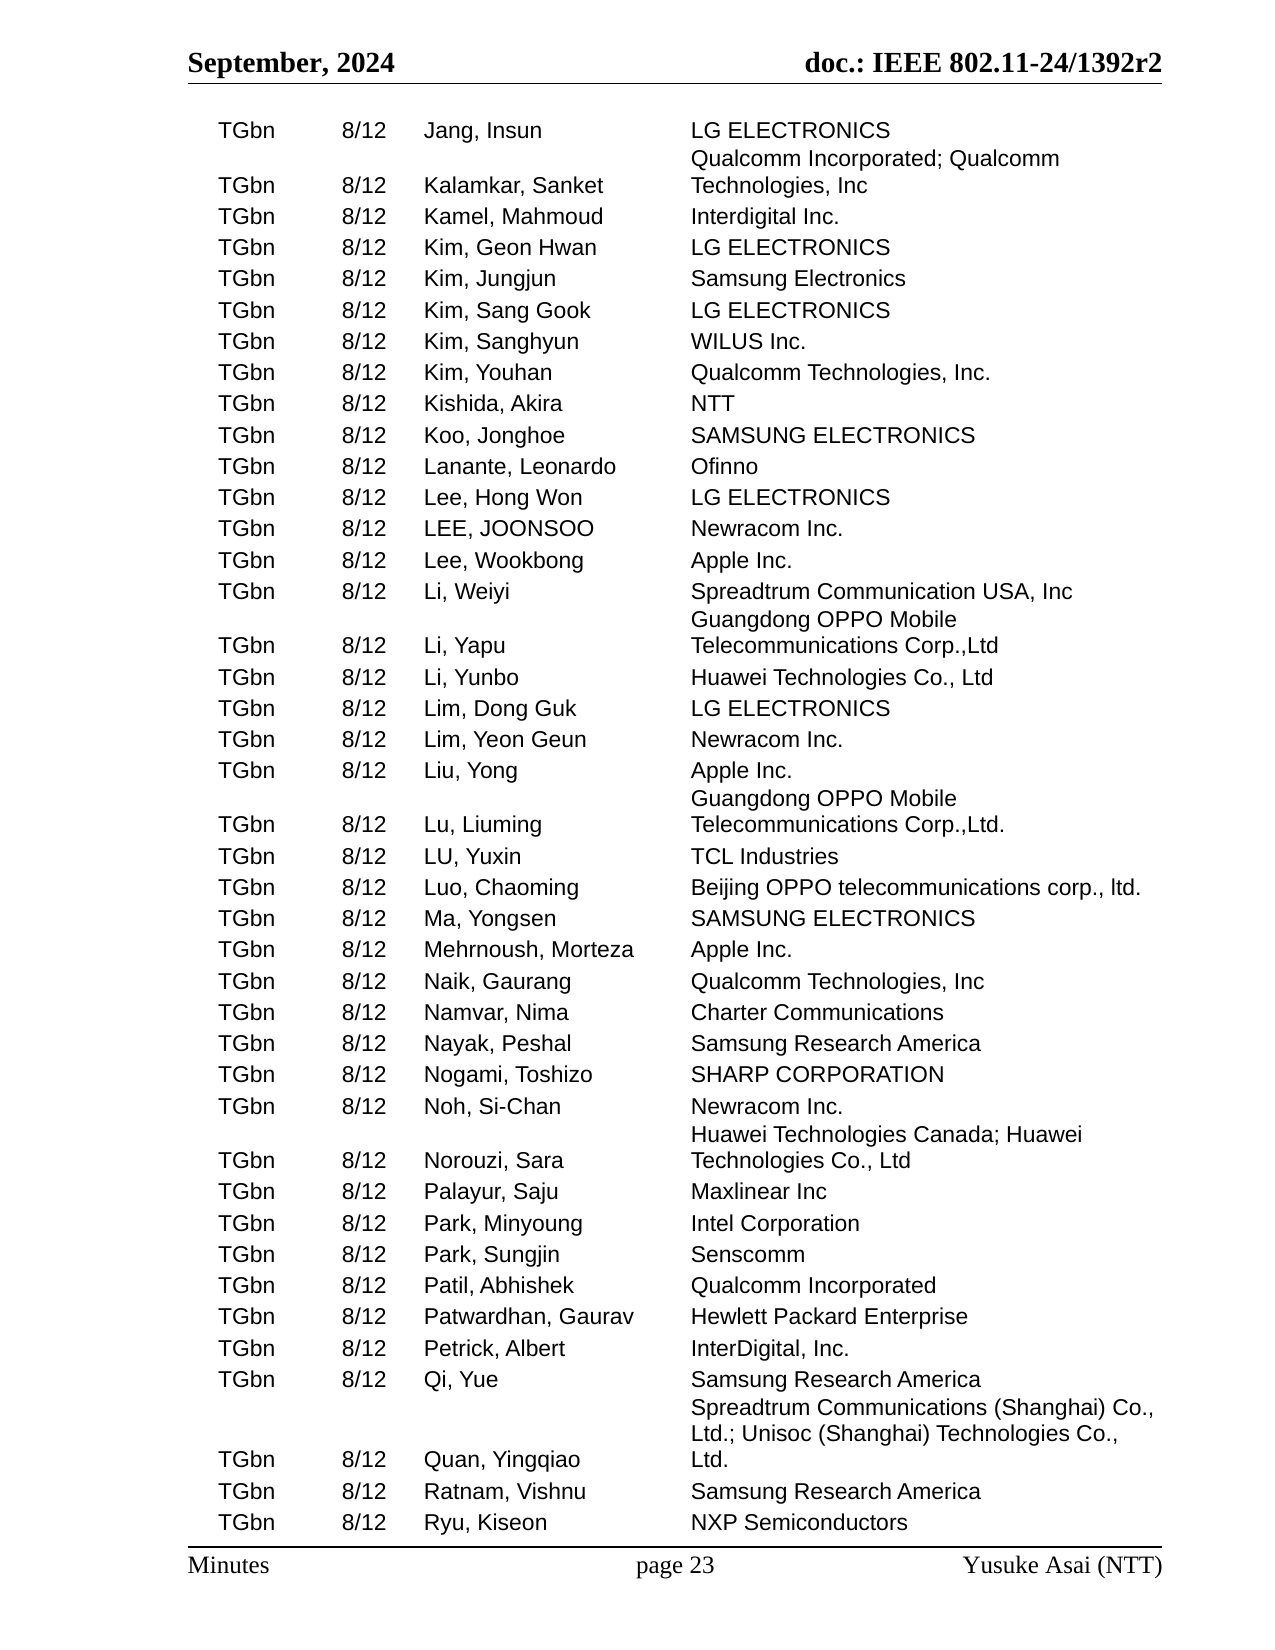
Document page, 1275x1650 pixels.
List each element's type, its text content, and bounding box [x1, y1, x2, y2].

table_cell 8/12 [306, 323, 422, 354]
table_cell TGbn [188, 417, 306, 448]
table_cell Palayur, Saju [422, 1173, 689, 1204]
table_cell 8/12 [306, 690, 422, 721]
table_cell 8/12 [306, 144, 422, 198]
table_cell Beijing OPPO telecommunications corp., ltd. [689, 869, 1162, 900]
table_cell 8/12 [306, 448, 422, 479]
table_cell TGbn [188, 963, 306, 994]
table_cell Samsung Electronics [689, 261, 1162, 292]
table_cell Liu, Yong [422, 752, 689, 783]
table_cell 8/12 [306, 838, 422, 869]
table_cell Newracom Inc. [689, 1088, 1162, 1119]
table_cell 8/12 [306, 417, 422, 448]
table_cell 8/12 [306, 1473, 422, 1504]
table_cell LEE, JOONSOO [422, 511, 689, 542]
table_cell Spreadtrum Communications (Shanghai) Co., Ltd.; Unisoc (Shanghai) Technologies Co., Ltd. [689, 1392, 1162, 1473]
table_cell 8/12 [306, 604, 422, 658]
table_cell Kim, Sang Gook [422, 292, 689, 323]
table_cell Intel Corporation [689, 1205, 1162, 1236]
table_cell Luo, Chaoming [422, 869, 689, 900]
table_cell 8/12 [306, 1504, 422, 1535]
table_cell Li, Weiyi [422, 573, 689, 604]
table_cell LG ELECTRONICS [689, 690, 1162, 721]
table_cell Noh, Si-Chan [422, 1088, 689, 1119]
table_cell TGbn [188, 1267, 306, 1298]
table_cell TGbn [188, 721, 306, 752]
table_cell TGbn [188, 1298, 306, 1329]
table_cell TGbn [188, 144, 306, 198]
table_cell Qualcomm Technologies, Inc [689, 963, 1162, 994]
table_cell TGbn [188, 448, 306, 479]
table_cell Kim, Youhan [422, 354, 689, 386]
table_cell 8/12 [306, 354, 422, 386]
table_cell TGbn [188, 1361, 306, 1392]
table_cell Lee, Wookbong [422, 542, 689, 573]
table_cell 8/12 [306, 1173, 422, 1204]
table_cell TGbn [188, 198, 306, 229]
table_cell Lim, Yeon Geun [422, 721, 689, 752]
table_cell 8/12 [306, 261, 422, 292]
table_cell Kim, Jungjun [422, 261, 689, 292]
table_cell Samsung Research America [689, 1361, 1162, 1392]
table_cell Park, Sungjin [422, 1236, 689, 1267]
table_cell Qi, Yue [422, 1361, 689, 1392]
table_cell Qualcomm Technologies, Inc. [689, 354, 1162, 386]
table_cell TGbn [188, 1119, 306, 1173]
table_cell 8/12 [306, 869, 422, 900]
table_cell 8/12 [306, 479, 422, 511]
table_cell Ratnam, Vishnu [422, 1473, 689, 1504]
table_cell Hewlett Packard Enterprise [689, 1298, 1162, 1329]
table_cell 8/12 [306, 1392, 422, 1473]
table_cell 8/12 [306, 659, 422, 690]
table_cell TGbn [188, 1236, 306, 1267]
table_cell TGbn [188, 1473, 306, 1504]
table_cell 8/12 [306, 963, 422, 994]
table_cell Kishida, Akira [422, 386, 689, 417]
table_cell Apple Inc. [689, 752, 1162, 783]
table_cell Lim, Dong Guk [422, 690, 689, 721]
table_cell 8/12 [306, 900, 422, 932]
table_cell Qualcomm Incorporated [689, 1267, 1162, 1298]
table_cell 8/12 [306, 1361, 422, 1392]
table_cell SAMSUNG ELECTRONICS [689, 900, 1162, 932]
table_cell 8/12 [306, 573, 422, 604]
table_cell 8/12 [306, 1267, 422, 1298]
table_cell TGbn [188, 386, 306, 417]
table_cell TGbn [188, 1088, 306, 1119]
table_cell Huawei Technologies Canada; Huawei Technologies Co., Ltd [689, 1119, 1162, 1173]
table_cell Nayak, Peshal [422, 1025, 689, 1057]
table_cell Spreadtrum Communication USA, Inc [689, 573, 1162, 604]
table_cell InterDigital, Inc. [689, 1330, 1162, 1361]
table_cell Li, Yunbo [422, 659, 689, 690]
table_cell TGbn [188, 604, 306, 658]
table_cell NXP Semiconductors [689, 1504, 1162, 1535]
table_cell TGbn [188, 1173, 306, 1204]
table_cell LG ELECTRONICS [689, 479, 1162, 511]
table_cell Quan, Yingqiao [422, 1392, 689, 1473]
table_cell Lanante, Leonardo [422, 448, 689, 479]
table_cell TGbn [188, 1330, 306, 1361]
table_cell Apple Inc. [689, 542, 1162, 573]
table_cell LU, Yuxin [422, 838, 689, 869]
table_cell Newracom Inc. [689, 721, 1162, 752]
table_cell Lu, Liuming [422, 784, 689, 838]
table_cell 8/12 [306, 511, 422, 542]
table_cell Koo, Jonghoe [422, 417, 689, 448]
table_cell Li, Yapu [422, 604, 689, 658]
table_cell LG ELECTRONICS [689, 292, 1162, 323]
table_cell 8/12 [306, 752, 422, 783]
table_cell TGbn [188, 261, 306, 292]
table_cell Ma, Yongsen [422, 900, 689, 932]
table_cell Guangdong OPPO Mobile Telecommunications Corp.,Ltd [689, 604, 1162, 658]
table_cell TGbn [188, 113, 306, 144]
table_cell LG ELECTRONICS [689, 113, 1162, 144]
table_cell TGbn [188, 659, 306, 690]
table_cell 8/12 [306, 784, 422, 838]
table_cell TGbn [188, 784, 306, 838]
table_cell Namvar, Nima [422, 994, 689, 1025]
table_cell TGbn [188, 292, 306, 323]
table_cell Interdigital Inc. [689, 198, 1162, 229]
table_cell Ryu, Kiseon [422, 1504, 689, 1535]
table_cell Nogami, Toshizo [422, 1057, 689, 1088]
table_cell Newracom Inc. [689, 511, 1162, 542]
table_cell TGbn [188, 932, 306, 963]
table_cell Charter Communications [689, 994, 1162, 1025]
table_cell Norouzi, Sara [422, 1119, 689, 1173]
table_cell 8/12 [306, 721, 422, 752]
table_cell TGbn [188, 838, 306, 869]
table_cell Guangdong OPPO Mobile Telecommunications Corp.,Ltd. [689, 784, 1162, 838]
table_cell Qualcomm Incorporated; Qualcomm Technologies, Inc [689, 144, 1162, 198]
table_cell TGbn [188, 869, 306, 900]
table_cell 8/12 [306, 1025, 422, 1057]
table_cell TGbn [188, 994, 306, 1025]
table_cell Maxlinear Inc [689, 1173, 1162, 1204]
table_cell 8/12 [306, 229, 422, 261]
table_cell 8/12 [306, 1330, 422, 1361]
table_cell Naik, Gaurang [422, 963, 689, 994]
table_cell 8/12 [306, 1088, 422, 1119]
table_cell SHARP CORPORATION [689, 1057, 1162, 1088]
table_cell 8/12 [306, 1298, 422, 1329]
table_cell 8/12 [306, 1236, 422, 1267]
table_cell TGbn [188, 229, 306, 261]
table_cell Lee, Hong Won [422, 479, 689, 511]
table_cell TGbn [188, 1205, 306, 1236]
table_cell TGbn [188, 542, 306, 573]
table_cell Jang, Insun [422, 113, 689, 144]
table_cell 8/12 [306, 994, 422, 1025]
table_cell 8/12 [306, 1057, 422, 1088]
table_cell NTT [689, 386, 1162, 417]
table_cell Samsung Research America [689, 1473, 1162, 1504]
table_cell TGbn [188, 323, 306, 354]
table_cell TGbn [188, 1025, 306, 1057]
table_cell TGbn [188, 511, 306, 542]
table_cell Samsung Research America [689, 1025, 1162, 1057]
table_cell 8/12 [306, 198, 422, 229]
table_cell Kim, Geon Hwan [422, 229, 689, 261]
table_cell TGbn [188, 1392, 306, 1473]
table_cell 8/12 [306, 113, 422, 144]
table_cell Huawei Technologies Co., Ltd [689, 659, 1162, 690]
table_cell 8/12 [306, 1205, 422, 1236]
table_cell 8/12 [306, 1119, 422, 1173]
table_cell Kamel, Mahmoud [422, 198, 689, 229]
table_cell Kalamkar, Sanket [422, 144, 689, 198]
table_cell LG ELECTRONICS [689, 229, 1162, 261]
table_cell TGbn [188, 1504, 306, 1535]
table_cell TGbn [188, 479, 306, 511]
table_cell SAMSUNG ELECTRONICS [689, 417, 1162, 448]
table_cell TCL Industries [689, 838, 1162, 869]
table_cell TGbn [188, 752, 306, 783]
table_cell Kim, Sanghyun [422, 323, 689, 354]
table_cell Senscomm [689, 1236, 1162, 1267]
table_cell TGbn [188, 1057, 306, 1088]
table_cell Ofinno [689, 448, 1162, 479]
table_cell 8/12 [306, 386, 422, 417]
table_cell Patwardhan, Gaurav [422, 1298, 689, 1329]
table_cell Apple Inc. [689, 932, 1162, 963]
table_cell TGbn [188, 573, 306, 604]
table_cell 8/12 [306, 542, 422, 573]
table_cell 8/12 [306, 932, 422, 963]
table_cell WILUS Inc. [689, 323, 1162, 354]
table_cell TGbn [188, 690, 306, 721]
table_cell Mehrnoush, Morteza [422, 932, 689, 963]
table_cell 8/12 [306, 292, 422, 323]
table_cell Park, Minyoung [422, 1205, 689, 1236]
table_cell Patil, Abhishek [422, 1267, 689, 1298]
table_cell TGbn [188, 354, 306, 386]
table_cell TGbn [188, 900, 306, 932]
table_cell Petrick, Albert [422, 1330, 689, 1361]
